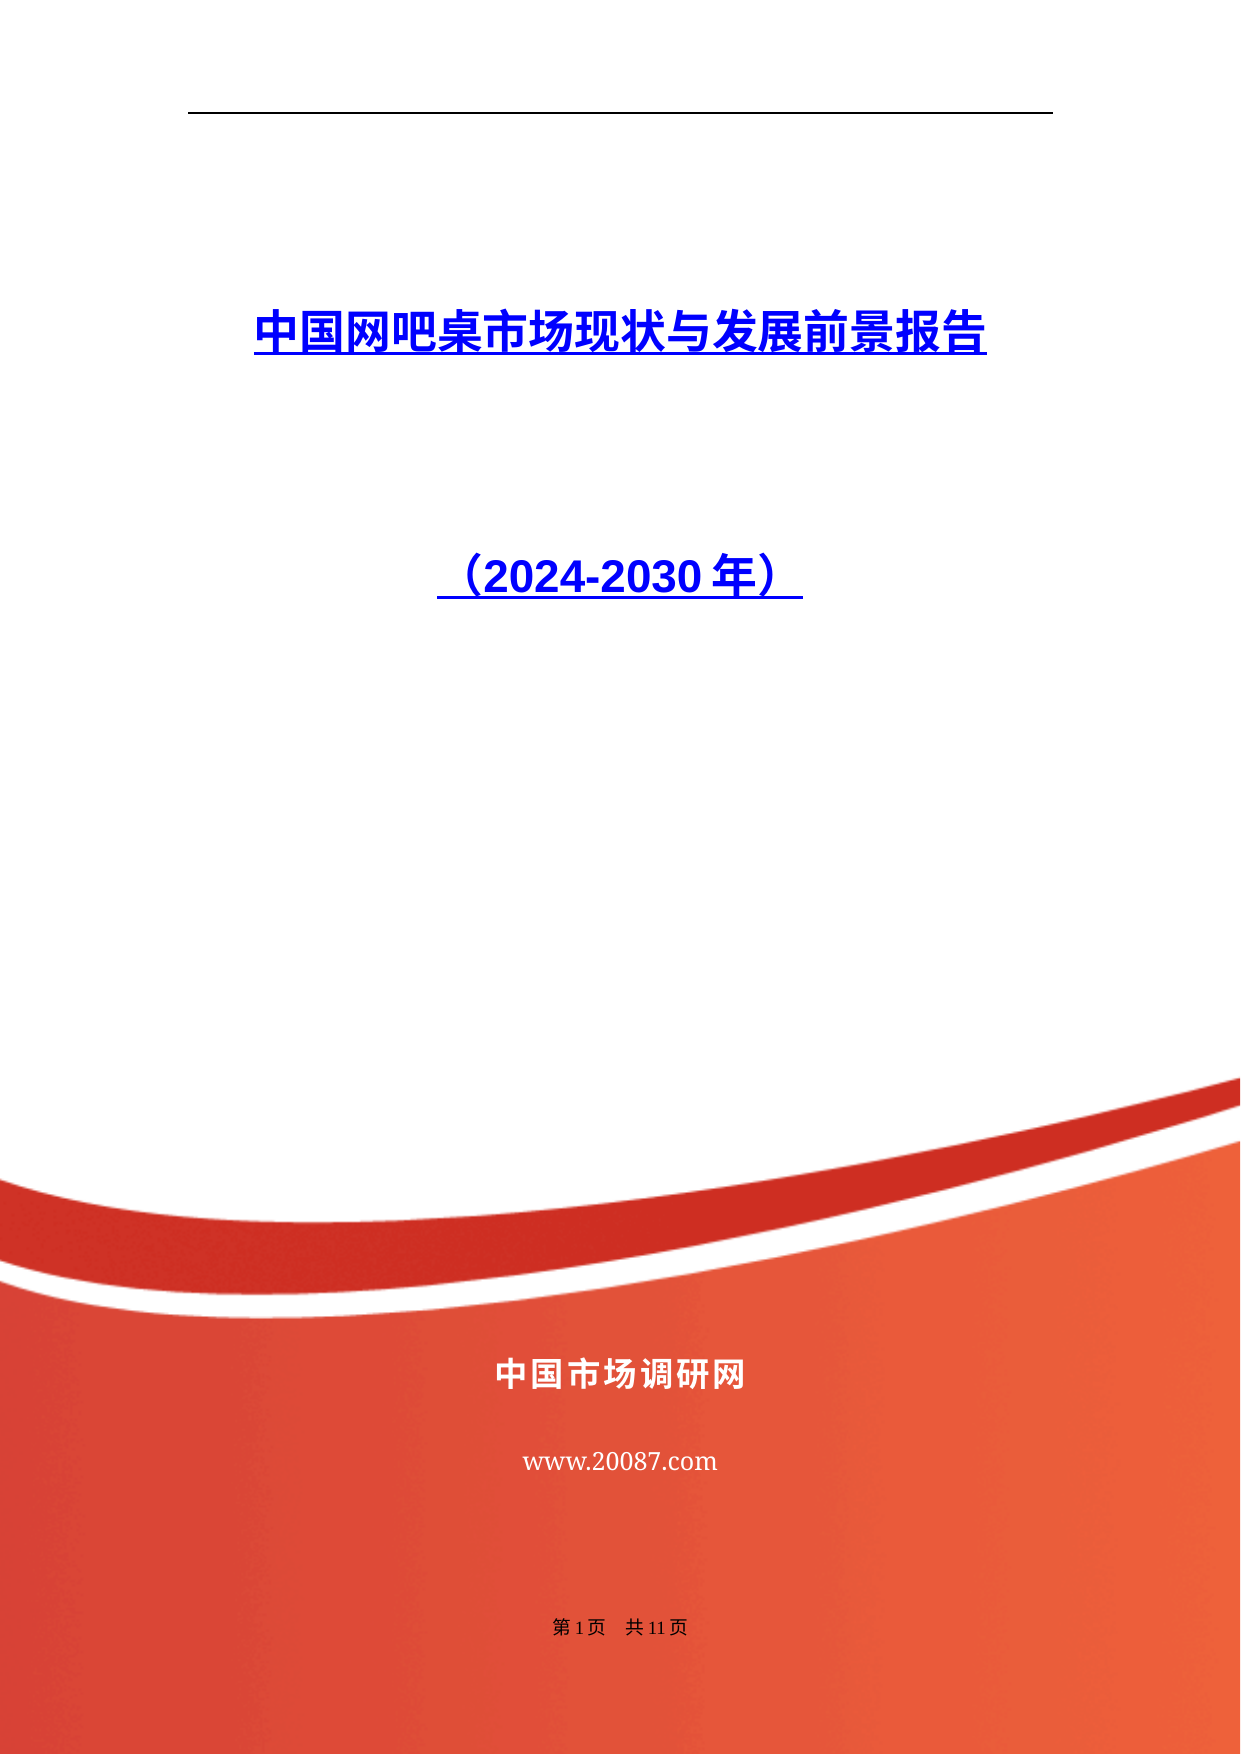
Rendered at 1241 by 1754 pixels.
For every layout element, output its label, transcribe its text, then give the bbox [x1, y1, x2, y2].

table_header 中国网吧桌市场现状与发展前景报告（2024-2030年） [188, 207, 1053, 773]
text www.20087.com [187, 1428, 1053, 1493]
picture [0, 1006, 1241, 1754]
subtitle 中国市场调研网 [187, 1339, 1053, 1404]
